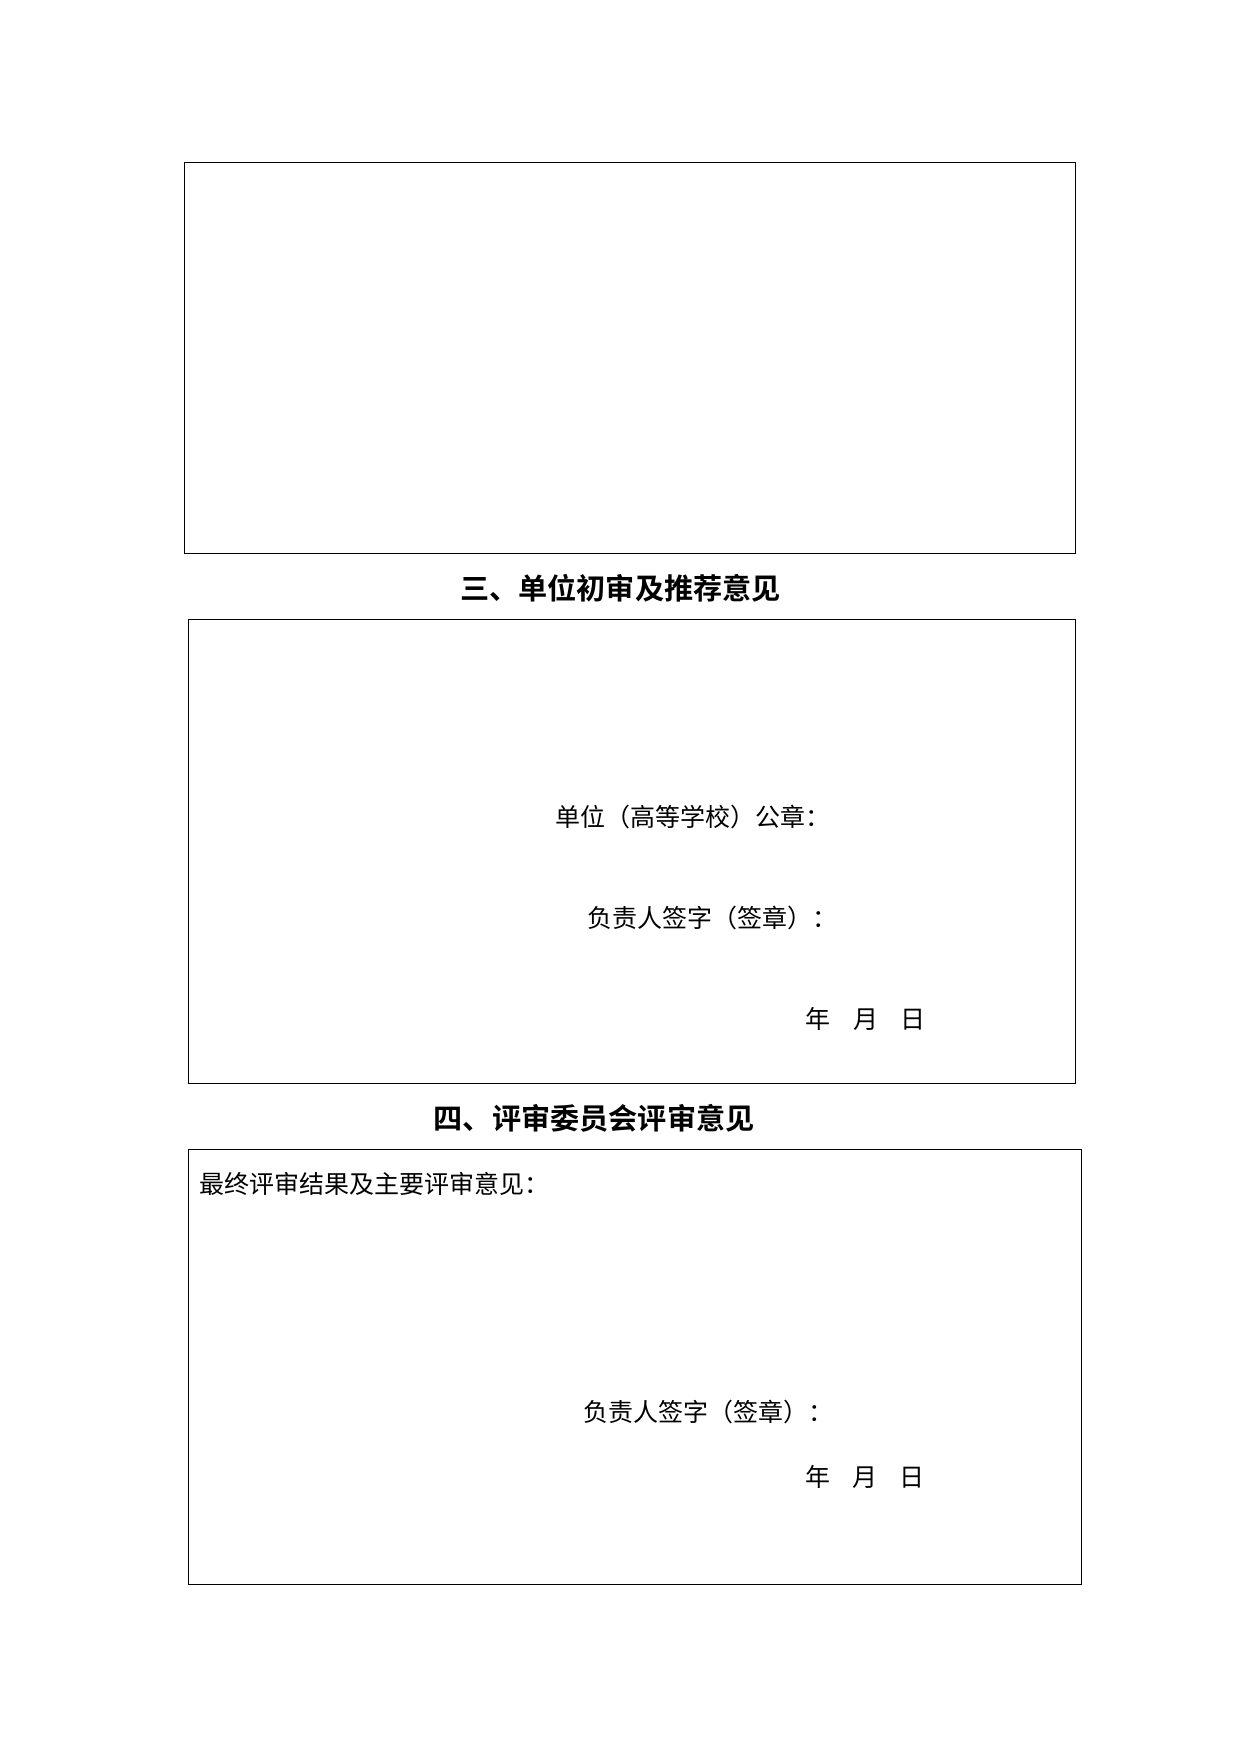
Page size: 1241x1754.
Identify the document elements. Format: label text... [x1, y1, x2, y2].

table_header 最终评审结果及主要评审意见： 负责人签字（签章）： 年 月 日 [189, 1150, 1081, 1584]
text 四、评审委员会评审意见 [187, 1084, 1053, 1149]
text 三、单位初审及推荐意见 [187, 554, 1053, 619]
table_cell [185, 163, 1075, 553]
table_header 单位（高等学校）公章： 负责人签字（签章）： 年 月 日 [189, 620, 1075, 1083]
